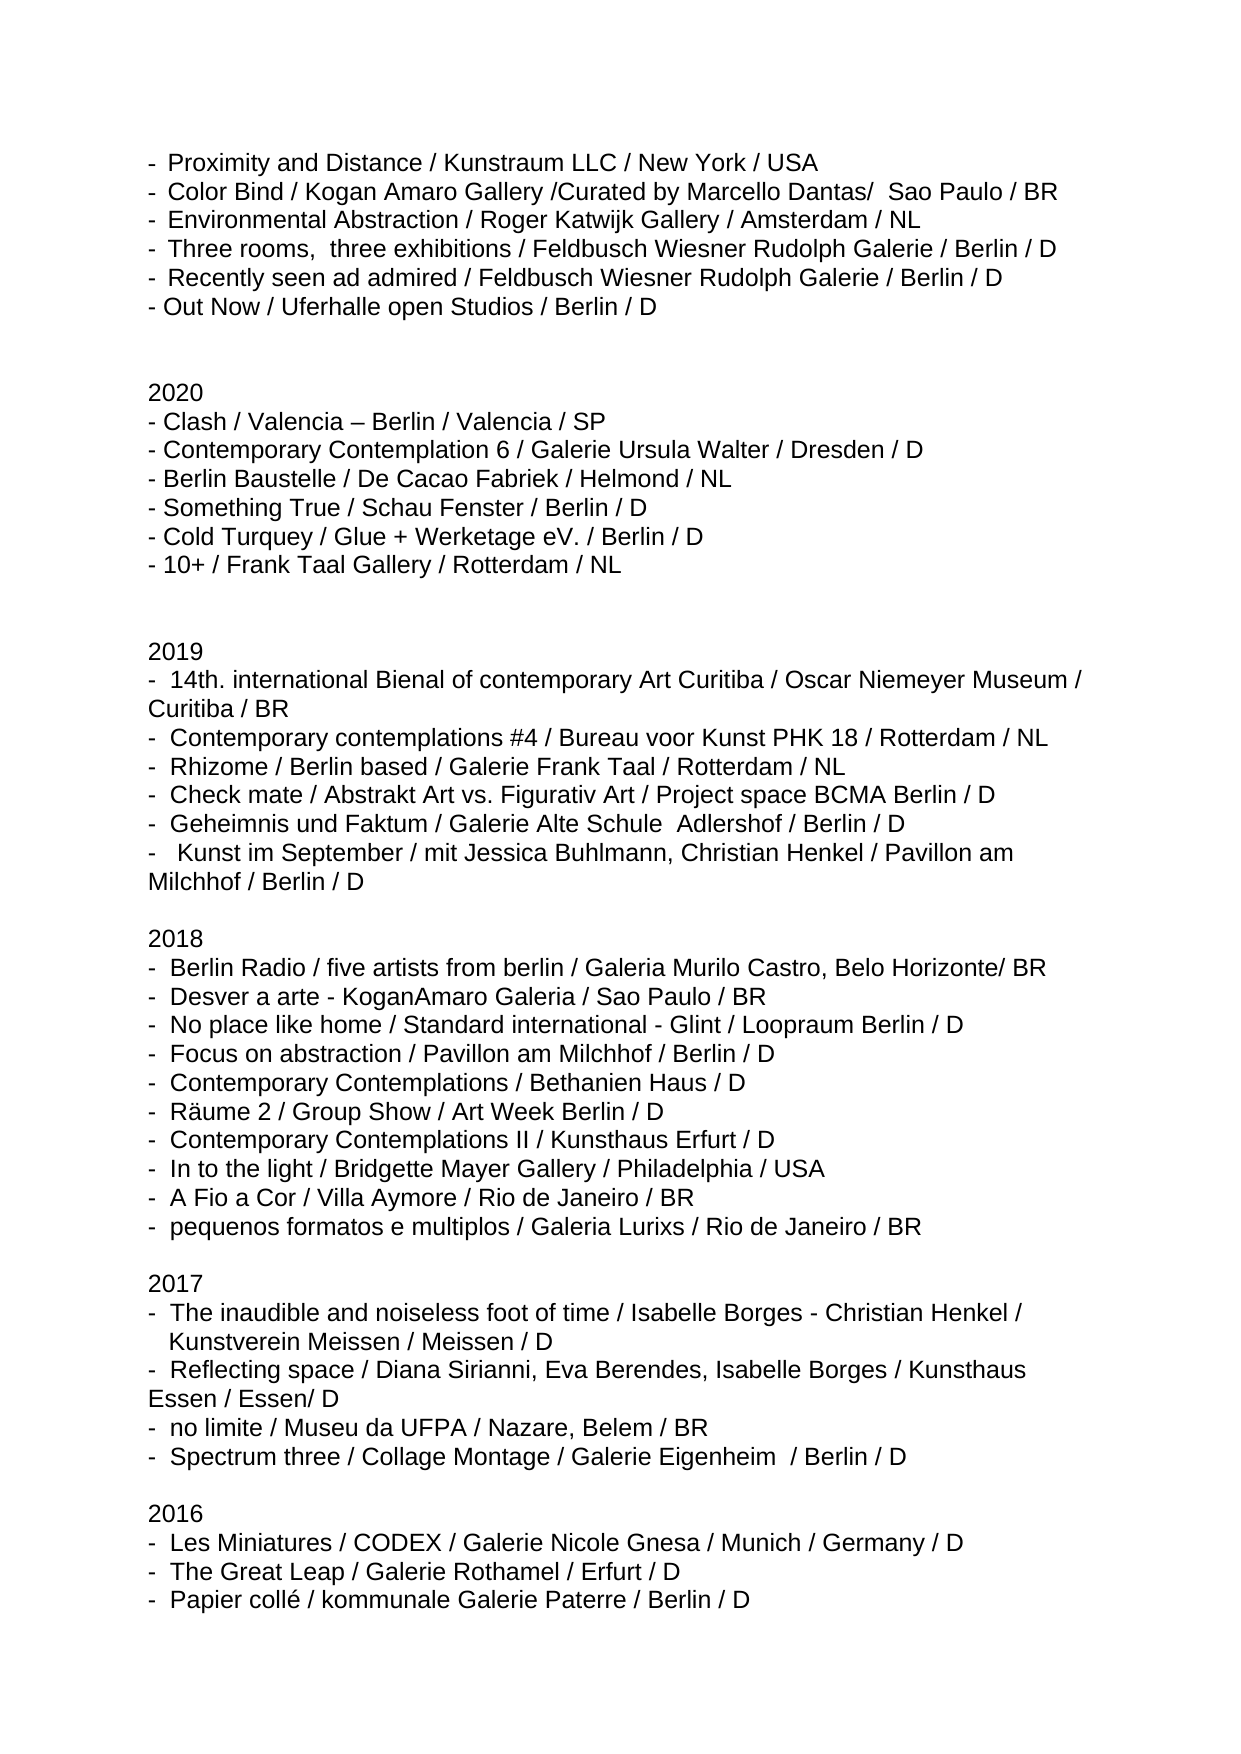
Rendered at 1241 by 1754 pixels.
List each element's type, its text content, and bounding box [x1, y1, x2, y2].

list Proximity and Distance / Kunstraum LLC / New York / USA [148, 148, 1093, 176]
text - Contemporary Contemplations II / Kunsthaus Erfurt / D [148, 1125, 1093, 1154]
text 2017 [148, 1269, 1093, 1298]
text - Out Now / Uferhalle open Studios / Berlin / D [148, 292, 1093, 320]
list Recently seen ad admired / Feldbusch Wiesner Rudolph Galerie / Berlin / D [148, 263, 1093, 292]
text - Berlin Radio / five artists from berlin / Galeria Murilo Castro, Belo Horizonte/ BR [148, 953, 1093, 982]
text - Desver a arte - KoganAmaro Galeria / Sao Paulo / BR [148, 982, 1093, 1010]
text - Something True / Schau Fenster / Berlin / D [148, 493, 1093, 522]
text - Check mate / Abstrakt Art vs. Figurativ Art / Project space BCMA Berlin / D [148, 780, 1093, 809]
text 2020 [148, 378, 1093, 407]
text - Contemporary Contemplations / Bethanien Haus / D [148, 1068, 1093, 1097]
text - 14th. international Bienal of contemporary Art Curitiba / Oscar Niemeyer Museum / Curitiba / BR [148, 665, 1093, 723]
text - Geheimnis und Faktum / Galerie Alte Schule Adlershof / Berlin / D [148, 809, 1093, 838]
list Color Bind / Kogan Amaro Gallery /Curated by Marcello Dantas/ Sao Paulo / BR [148, 176, 1093, 205]
text - Reflecting space / Diana Sirianni, Eva Berendes, Isabelle Borges / Kunsthaus Essen / Essen/ D [148, 1355, 1093, 1413]
text - Räume 2 / Group Show / Art Week Berlin / D [148, 1097, 1093, 1125]
text 2016 [148, 1499, 1093, 1528]
text - Spectrum three / Collage Montage / Galerie Eigenheim / Berlin / D [148, 1442, 1093, 1470]
text 2018 [148, 924, 1093, 953]
text - In to the light / Bridgette Mayer Gallery / Philadelphia / USA [148, 1154, 1093, 1183]
text - Contemporary contemplations #4 / Bureau voor Kunst PHK 18 / Rotterdam / NL [148, 723, 1093, 752]
text - Rhizome / Berlin based / Galerie Frank Taal / Rotterdam / NL [148, 752, 1093, 780]
text - Papier collé / kommunale Galerie Paterre / Berlin / D [148, 1585, 1093, 1614]
text - pequenos formatos e multiplos / Galeria Lurixs / Rio de Janeiro / BR [148, 1212, 1093, 1240]
text - Les Miniatures / CODEX / Galerie Nicole Gnesa / Munich / Germany / D [148, 1528, 1093, 1557]
text - Cold Turquey / Glue + Werketage eV. / Berlin / D [148, 522, 1093, 550]
text - Contemporary Contemplation 6 / Galerie Ursula Walter / Dresden / D [148, 435, 1093, 464]
text Kunstverein Meissen / Meissen / D [148, 1327, 1093, 1355]
list Three rooms, three exhibitions / Feldbusch Wiesner Rudolph Galerie / Berlin / D [148, 234, 1093, 263]
text - Berlin Baustelle / De Cacao Fabriek / Helmond / NL [148, 464, 1093, 493]
text - 10+ / Frank Taal Gallery / Rotterdam / NL [148, 550, 1093, 579]
text - Clash / Valencia – Berlin / Valencia / SP [148, 407, 1093, 435]
text - Focus on abstraction / Pavillon am Milchhof / Berlin / D [148, 1039, 1093, 1068]
list Environmental Abstraction / Roger Katwijk Gallery / Amsterdam / NL [148, 205, 1093, 234]
text - The Great Leap / Galerie Rothamel / Erfurt / D [148, 1557, 1093, 1585]
text 2019 [148, 637, 1093, 665]
text - A Fio a Cor / Villa Aymore / Rio de Janeiro / BR [148, 1183, 1093, 1212]
text - The inaudible and noiseless foot of time / Isabelle Borges - Christian Henkel / [148, 1298, 1093, 1327]
text - no limite / Museu da UFPA / Nazare, Belem / BR [148, 1413, 1093, 1442]
text - Kunst im September / mit Jessica Buhlmann, Christian Henkel / Pavillon am Milchhof / Berlin / D [148, 838, 1093, 895]
text - No place like home / Standard international - Glint / Loopraum Berlin / D [148, 1010, 1093, 1039]
